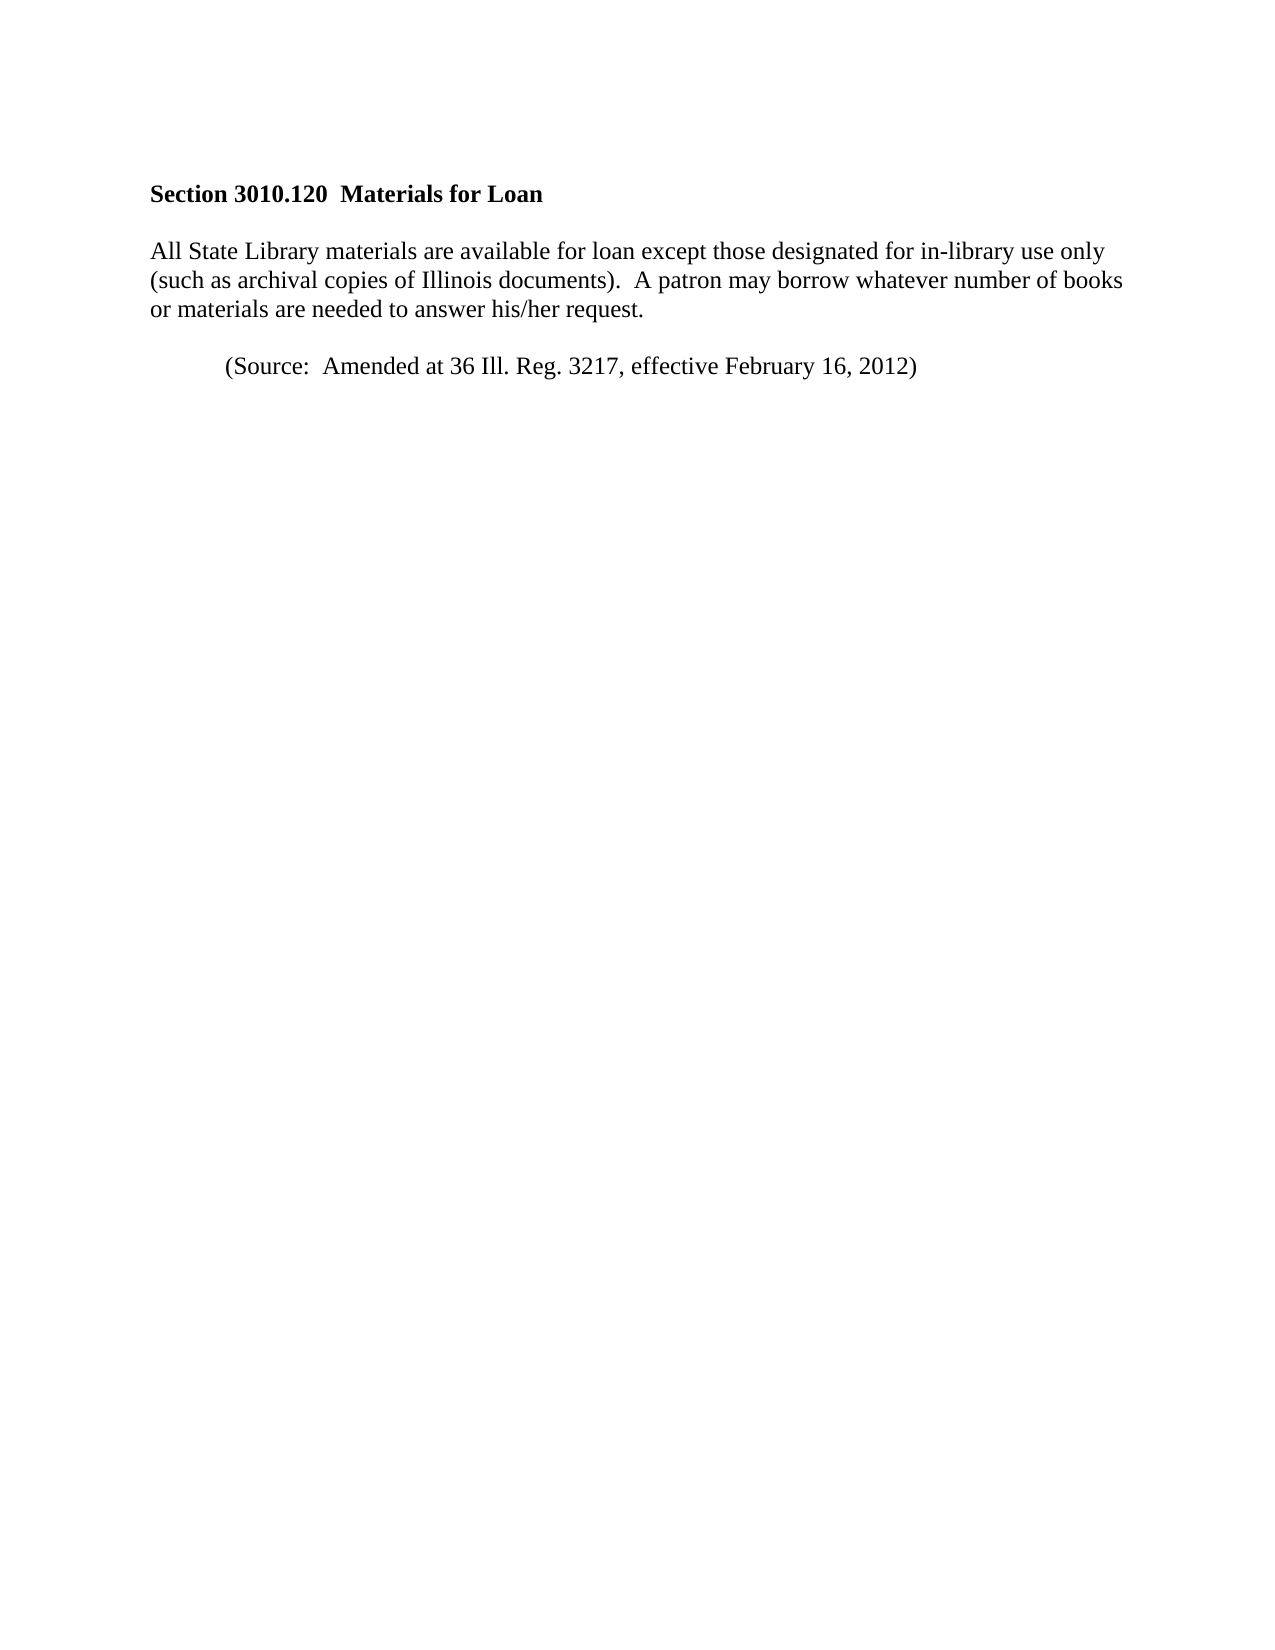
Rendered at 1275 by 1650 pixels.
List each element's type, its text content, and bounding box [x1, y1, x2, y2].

text (Source: Amended at 36 Ill. Reg. 3217, effective February 16, 2012) [225, 351, 1125, 380]
text All State Library materials are available for loan except those designated for in-library use only (such as archival copies of Illinois documents). A patron may borrow whatever number of books or materials are needed to answer his/her request. [150, 236, 1125, 322]
text Section 3010.120 Materials for Loan [150, 179, 1125, 207]
